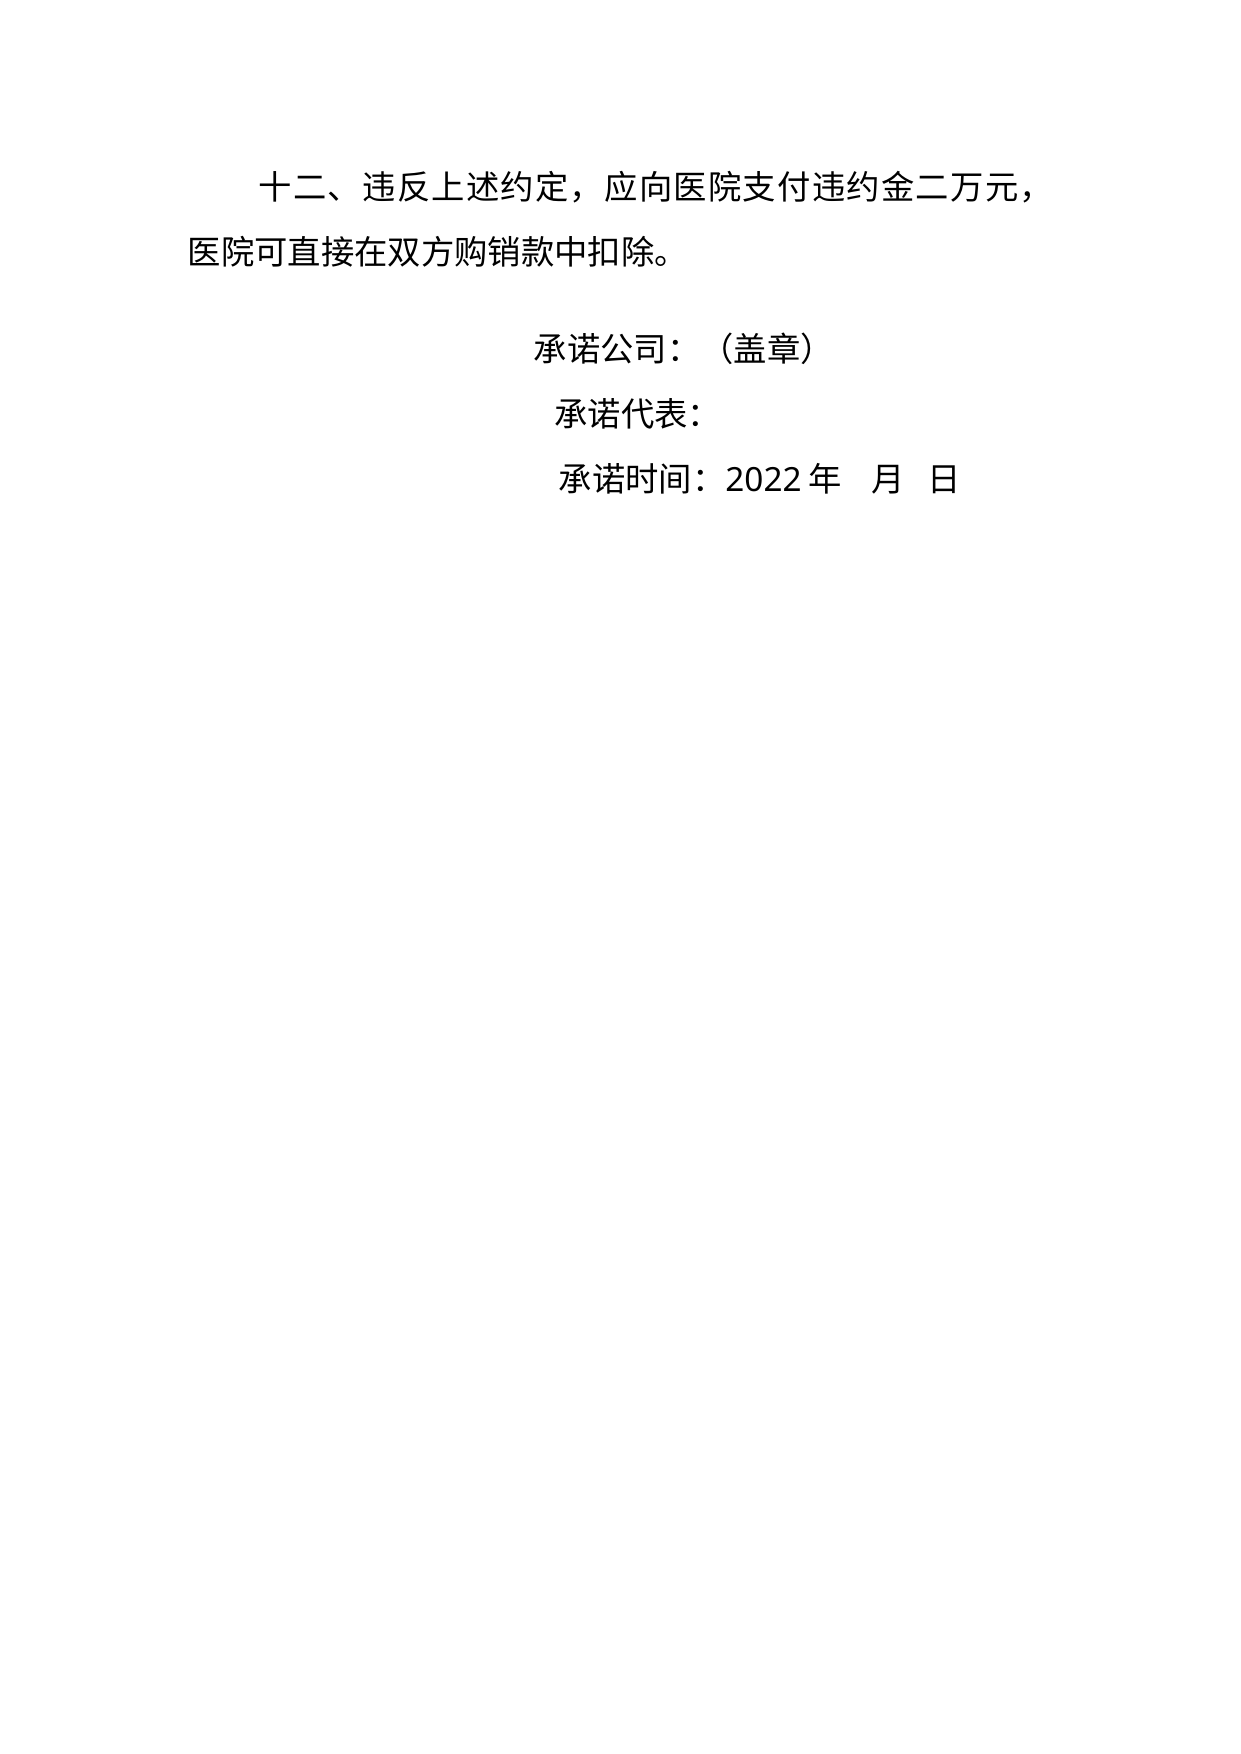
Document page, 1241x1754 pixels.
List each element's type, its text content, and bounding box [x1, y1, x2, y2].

text 承诺代表： [187, 379, 1053, 444]
text 十二、违反上述约定，应向医院支付违约金二万元，医院可直接在双方购销款中扣除。 [187, 152, 1053, 282]
text 承诺时间：2022年 月 日 [187, 444, 1053, 509]
text 承诺公司：（盖章） [187, 314, 1053, 379]
